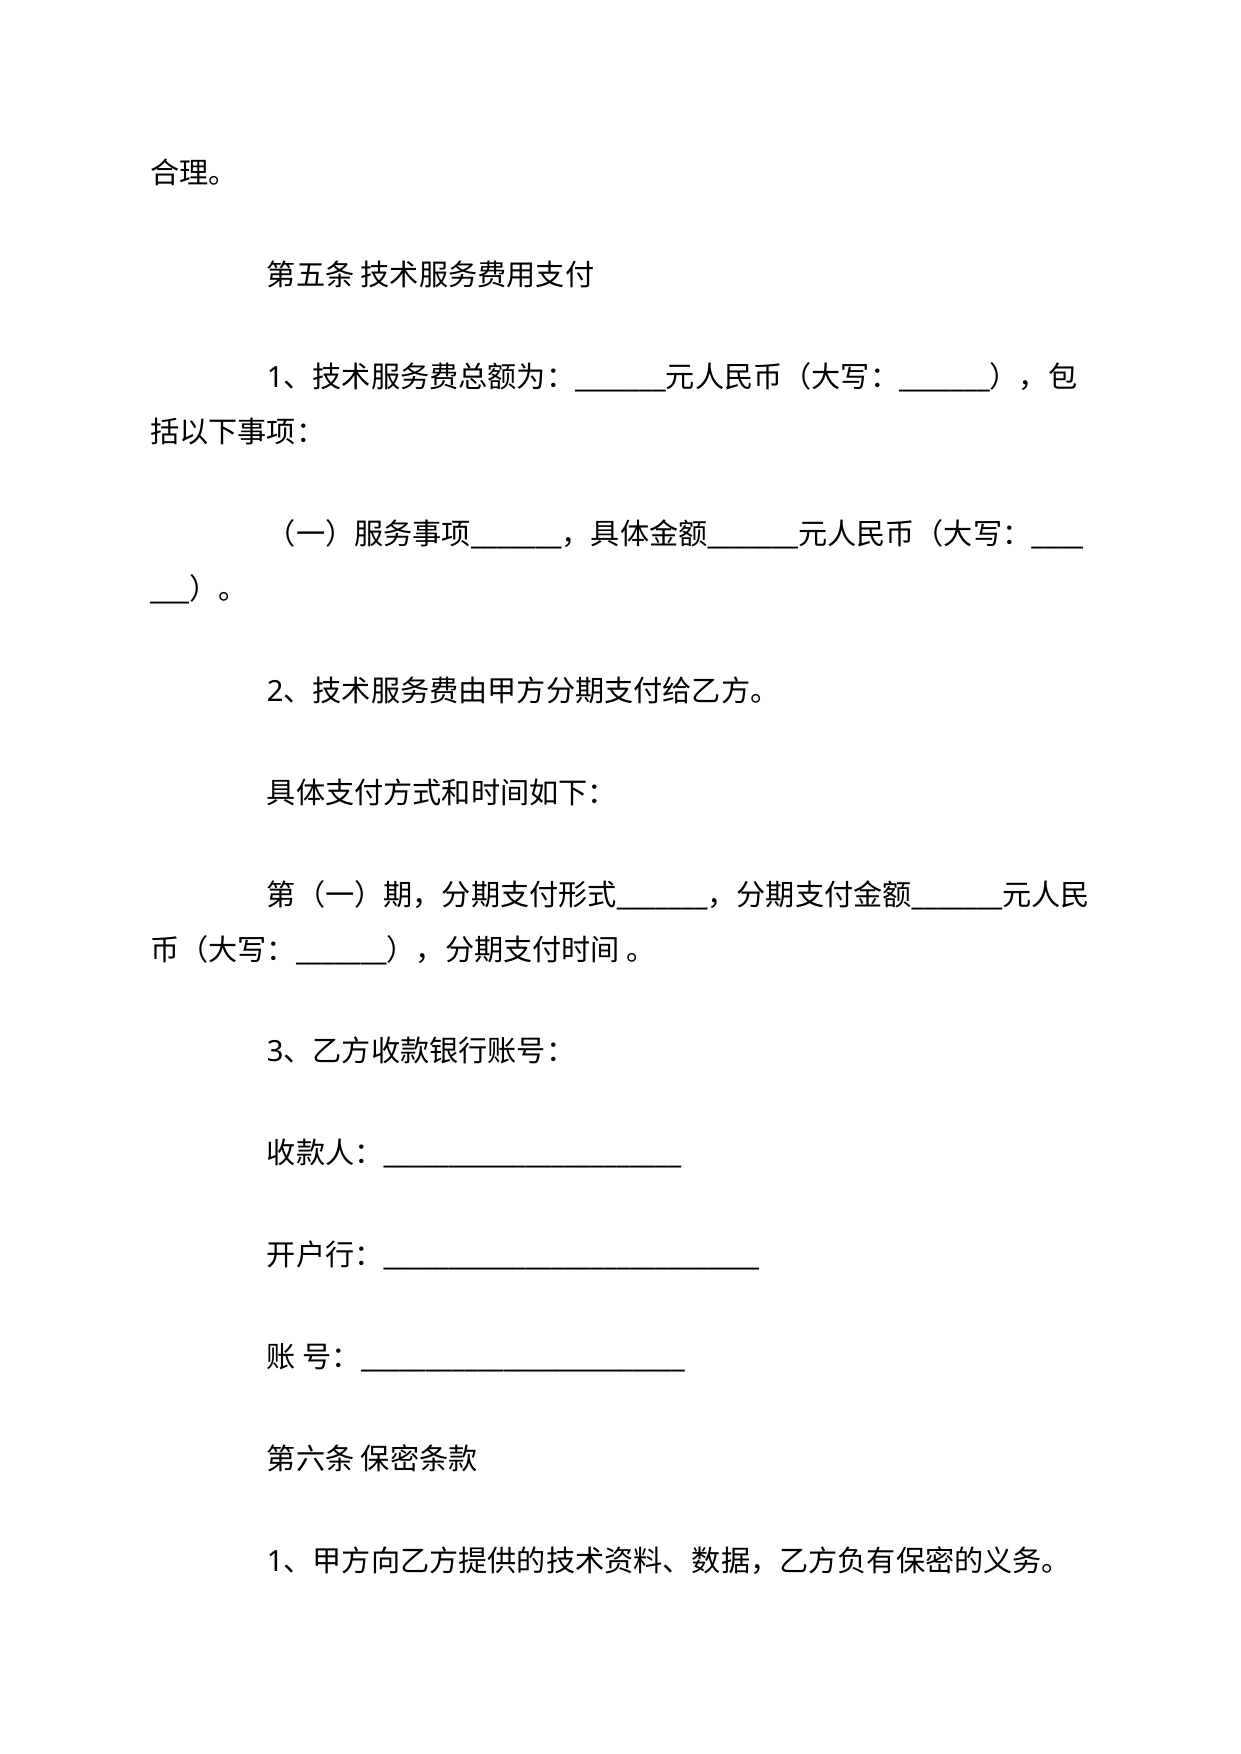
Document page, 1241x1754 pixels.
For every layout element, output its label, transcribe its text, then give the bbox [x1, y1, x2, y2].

text 第（一）期，分期支付形式_______，分期支付金额_______元人民币（大写：_______），分期支付时间 。 [150, 871, 1090, 968]
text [150, 150, 1090, 192]
text 具体支付方式和时间如下： [150, 769, 1090, 812]
text 收款人：_______________________ [150, 1130, 1090, 1172]
text 1、技术服务费总额为：_______元人民币（大写：_______），包括以下事项： [150, 353, 1090, 451]
text 2、技术服务费由甲方分期支付给乙方。 [150, 667, 1090, 710]
text 第六条 保密条款 [150, 1436, 1090, 1478]
text 开户行：_____________________________ [150, 1232, 1090, 1274]
text 3、乙方收款银行账号： [150, 1028, 1090, 1070]
text 第五条 技术服务费用支付 [150, 252, 1090, 294]
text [150, 1538, 1090, 1580]
text 账 号：_________________________ [150, 1334, 1090, 1376]
text （一）服务事项_______，具体金额_______元人民币（大写：_______）。 [150, 510, 1090, 608]
